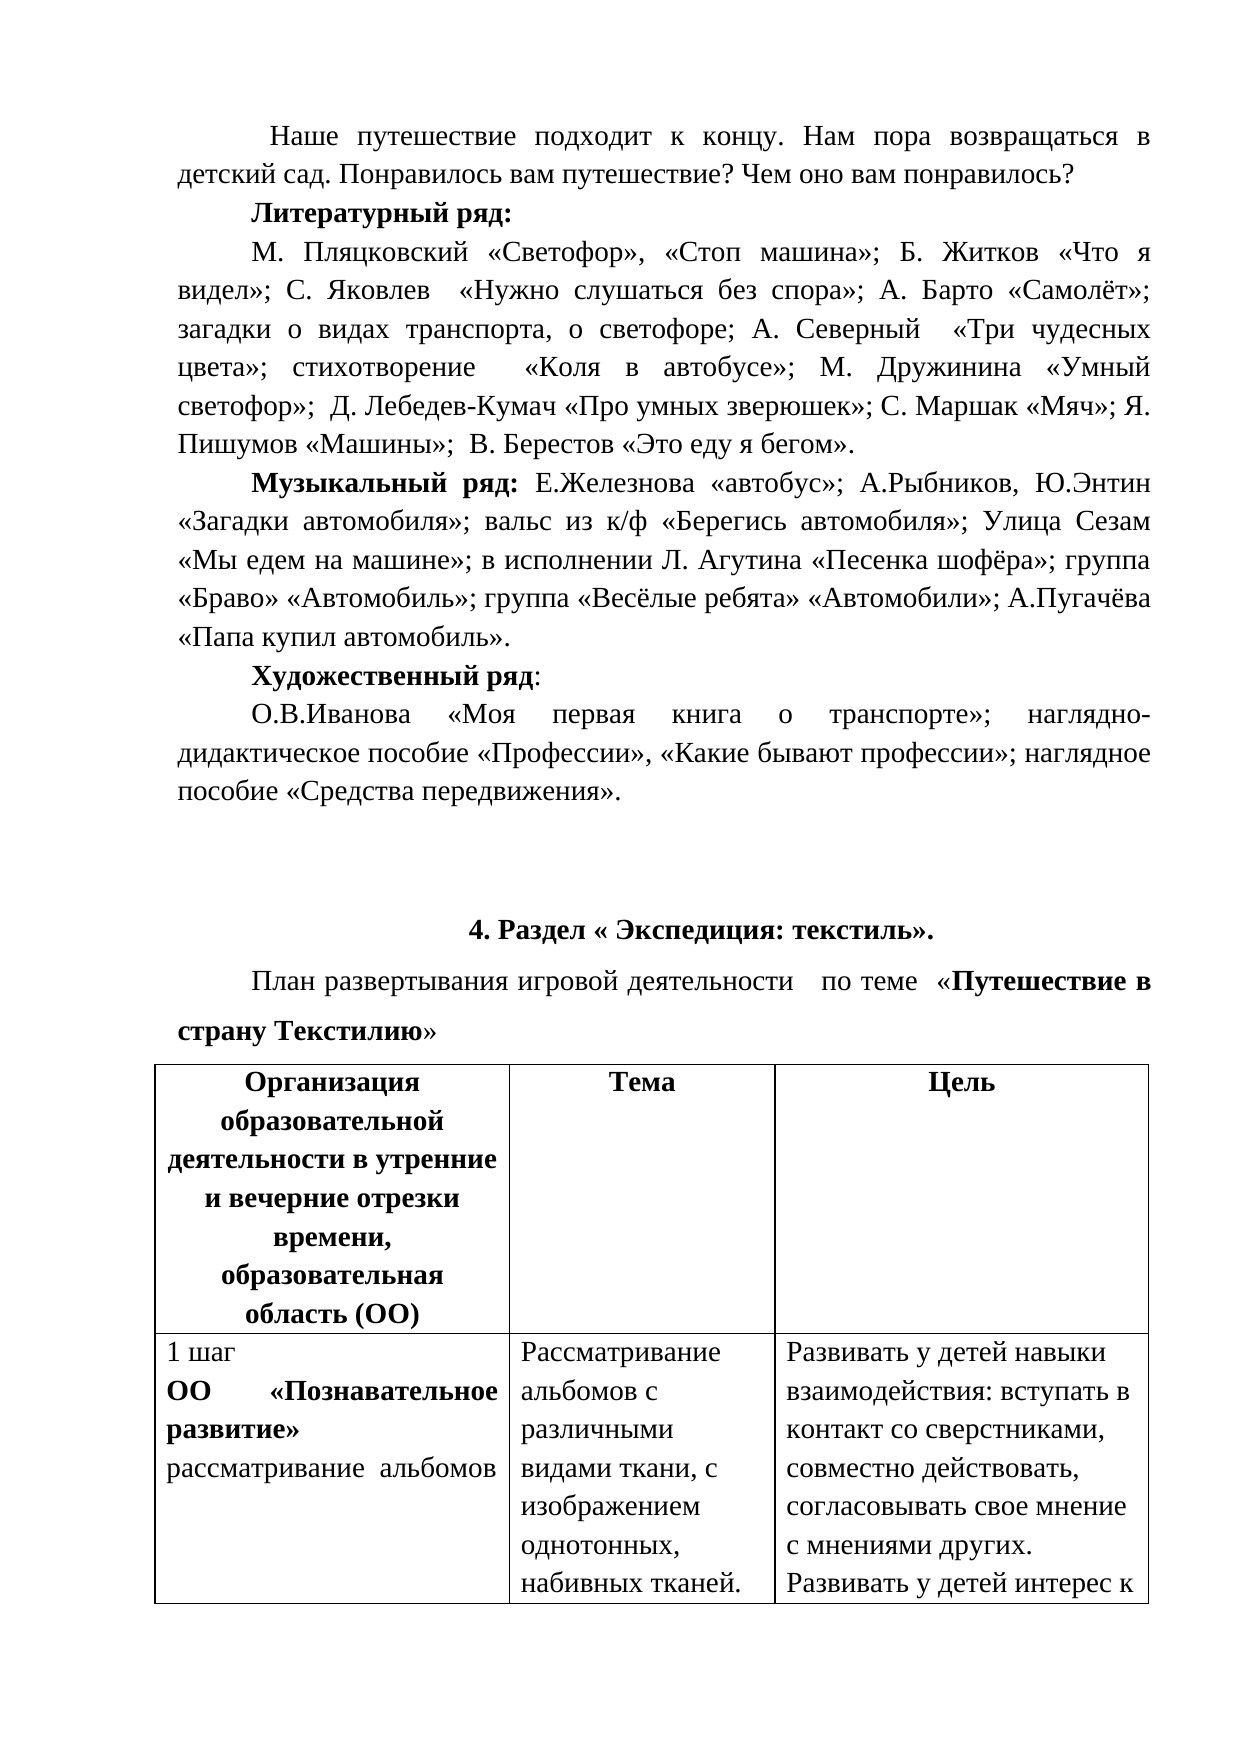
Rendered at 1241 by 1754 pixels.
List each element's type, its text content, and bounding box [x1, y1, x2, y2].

table_header Организация образовательной деятельности в утренние и вечерние отрезки времени, образовательная область (ОО) [156, 1065, 509, 1333]
text Художественный ряд: [177, 658, 1152, 691]
text О.В.Иванова «Моя первая книга о транспорте»; наглядно-дидактическое пособие «Профессии», «Какие бывают профессии»; наглядное пособие «Средства передвижения». [177, 696, 1152, 807]
text 4. Раздел « Экспедиция: текстиль». [177, 912, 1152, 946]
text Наше путешествие подходит к концу. Нам пора возвращаться в детский сад. Понравилось вам путешествие? Чем оно вам понравилось? [177, 118, 1152, 190]
table_header Цель [776, 1065, 1148, 1333]
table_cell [510, 1334, 774, 1603]
text План развертывания игровой деятельности по теме «Путешествие в страну Текстилию» [177, 963, 1152, 1047]
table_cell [156, 1334, 509, 1603]
text М. Пляцковский «Светофор», «Стоп машина»; Б. Житков «Что я видел»; С. Яковлев «Нужно слушаться без спора»; А. Барто «Самолёт»; загадки о видах транспорта, о светофоре; А. Северный «Три чудесных цвета»; стихотворение «Коля в автобусе»; М. Дружинина «Умный светофор»; Д. Лебедев-Кумач «Про умных зверюшек»; С. Маршак «Мяч»; Я. Пишумов «Машины»; В. Берестов «Это еду я бегом». [177, 234, 1152, 460]
table_header Тема [510, 1065, 774, 1333]
text Литературный ряд: [177, 195, 1152, 229]
text Музыкальный ряд: Е.Железнова «автобус»; А.Рыбников, Ю.Энтин «Загадки автомобиля»; вальс из к/ф «Берегись автомобиля»; Улица Сезам «Мы едем на машине»; в исполнении Л. Агутина «Песенка шофёра»; группа «Браво» «Автомобиль»; группа «Весёлые ребята» «Автомобили»; А.Пугачёва «Папа купил автомобиль». [177, 465, 1152, 653]
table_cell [776, 1334, 1148, 1603]
